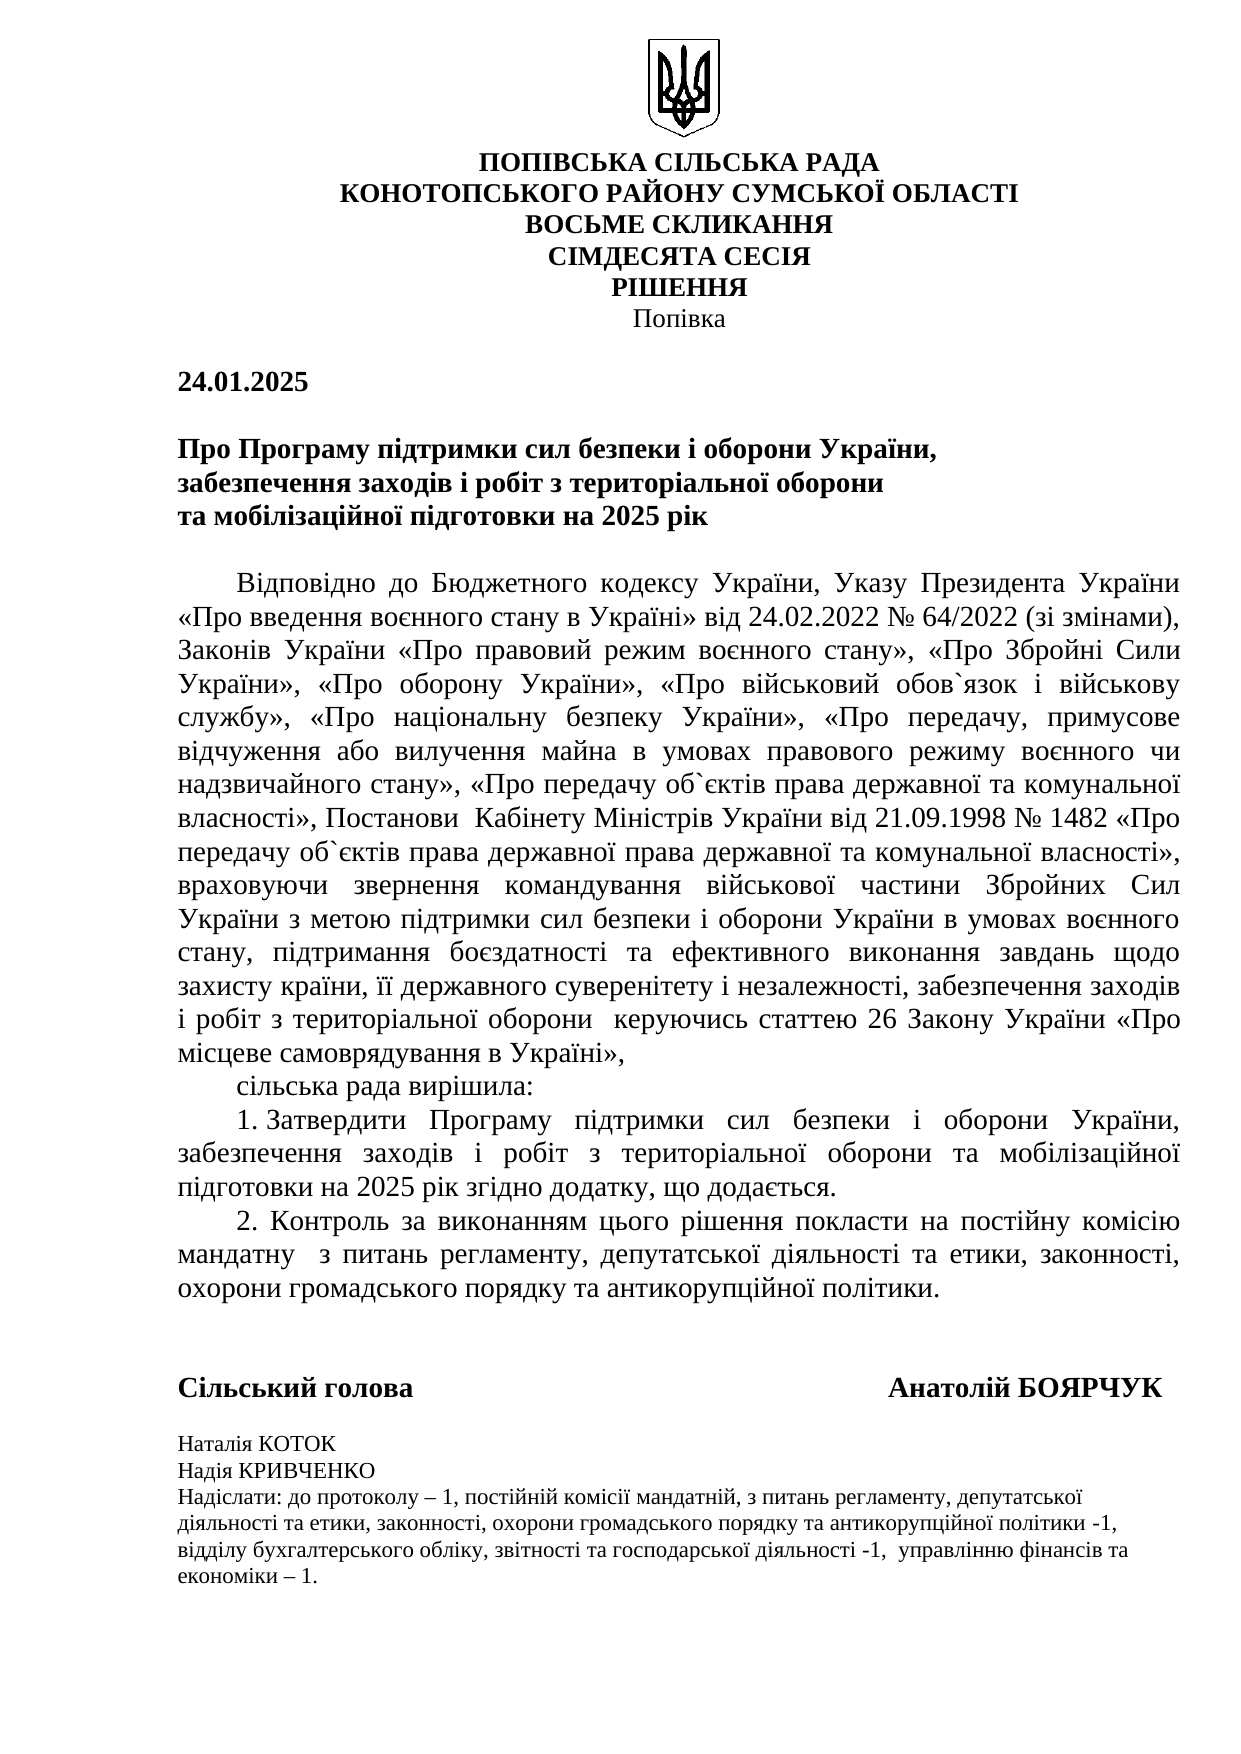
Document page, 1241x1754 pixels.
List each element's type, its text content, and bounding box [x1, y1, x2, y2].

text КОНОТОПСЬКОГО РАЙОНУ СУМСЬКОЇ ОБЛАСТІ [177, 177, 1181, 208]
text Сільський голова Анатолій БОЯРЧУК [177, 1370, 1181, 1404]
text Про Програму підтримки сил безпеки і оборони України, [177, 431, 1181, 465]
text РІШЕННЯ [177, 271, 1181, 302]
text Попівка [177, 302, 1181, 333]
list Затвердити Програму підтримки сил безпеки і оборони України, забезпечення заходів і робіт з територіальної оборони та мобілізаційної підготовки на 2025 рік згідно додатку, що додається. [177, 1102, 1181, 1203]
text сільська рада вирішила: [177, 1068, 1181, 1102]
text ПОПІВСЬКА СІЛЬСЬКА РАДА [177, 146, 1181, 177]
picture [641, 35, 727, 145]
text та мобілізаційної підготовки на 2025 рік [177, 498, 1181, 532]
text ВОСЬМЕ СКЛИКАННЯ [177, 208, 1181, 239]
text 2. Контроль за виконанням цього рішення покласти на постійну комісію мандатну з питань регламенту, депутатської діяльності та етики, законності, охорони громадського порядку та антикорупційної політики. [177, 1203, 1181, 1303]
text забезпечення заходів і робіт з територіальної оборони [177, 465, 1181, 498]
text Відповідно до Бюджетного кодексу України, Указу Президента України «Про введення воєнного стану в Україні» від 24.02.2022 № 64/2022 (зі змінами), Законів України «Про правовий режим воєнного стану», «Про Збройні Сили України», «Про оборону України», «Про військовий обов`язок і військову службу», «Про національну безпеку України», «Про передачу, примусове відчуження або вилучення майна в умовах правового режиму воєнного чи надзвичайного стану», «Про передачу об`єктів права державної та комунальної власності», Постанови Кабінету Міністрів України від 21.09.1998 № 1482 «Про передачу об`єктів права державної права державної та комунальної власності», враховуючи звернення командування військової частини Збройних Сил України з метою підтримки сил безпеки і оборони України в умовах воєнного стану, підтримання боєздатності та ефективного виконання завдань щодо захисту країни, її державного суверенітету і незалежності, забезпечення заходів і робіт з територіальної оборони керуючись статтею 26 Закону України «Про місцеве самоврядування в Україні», [177, 565, 1181, 1068]
text 24.01.2025 [177, 364, 1181, 398]
text Надіслати: до протоколу – 1, постійній комісії мандатній, з питань регламенту, депутатської діяльності та етики, законності, охорони громадського порядку та антикорупційної політики -1, відділу бухгалтерського обліку, звітності та господарської діяльності -1, управлінню фінансів та економіки – 1. [177, 1483, 1181, 1588]
text Наталія КОТОК [177, 1430, 1181, 1457]
text Надія КРИВЧЕНКО [177, 1457, 1181, 1483]
text СІМДЕСЯТА СЕСІЯ [177, 239, 1181, 271]
